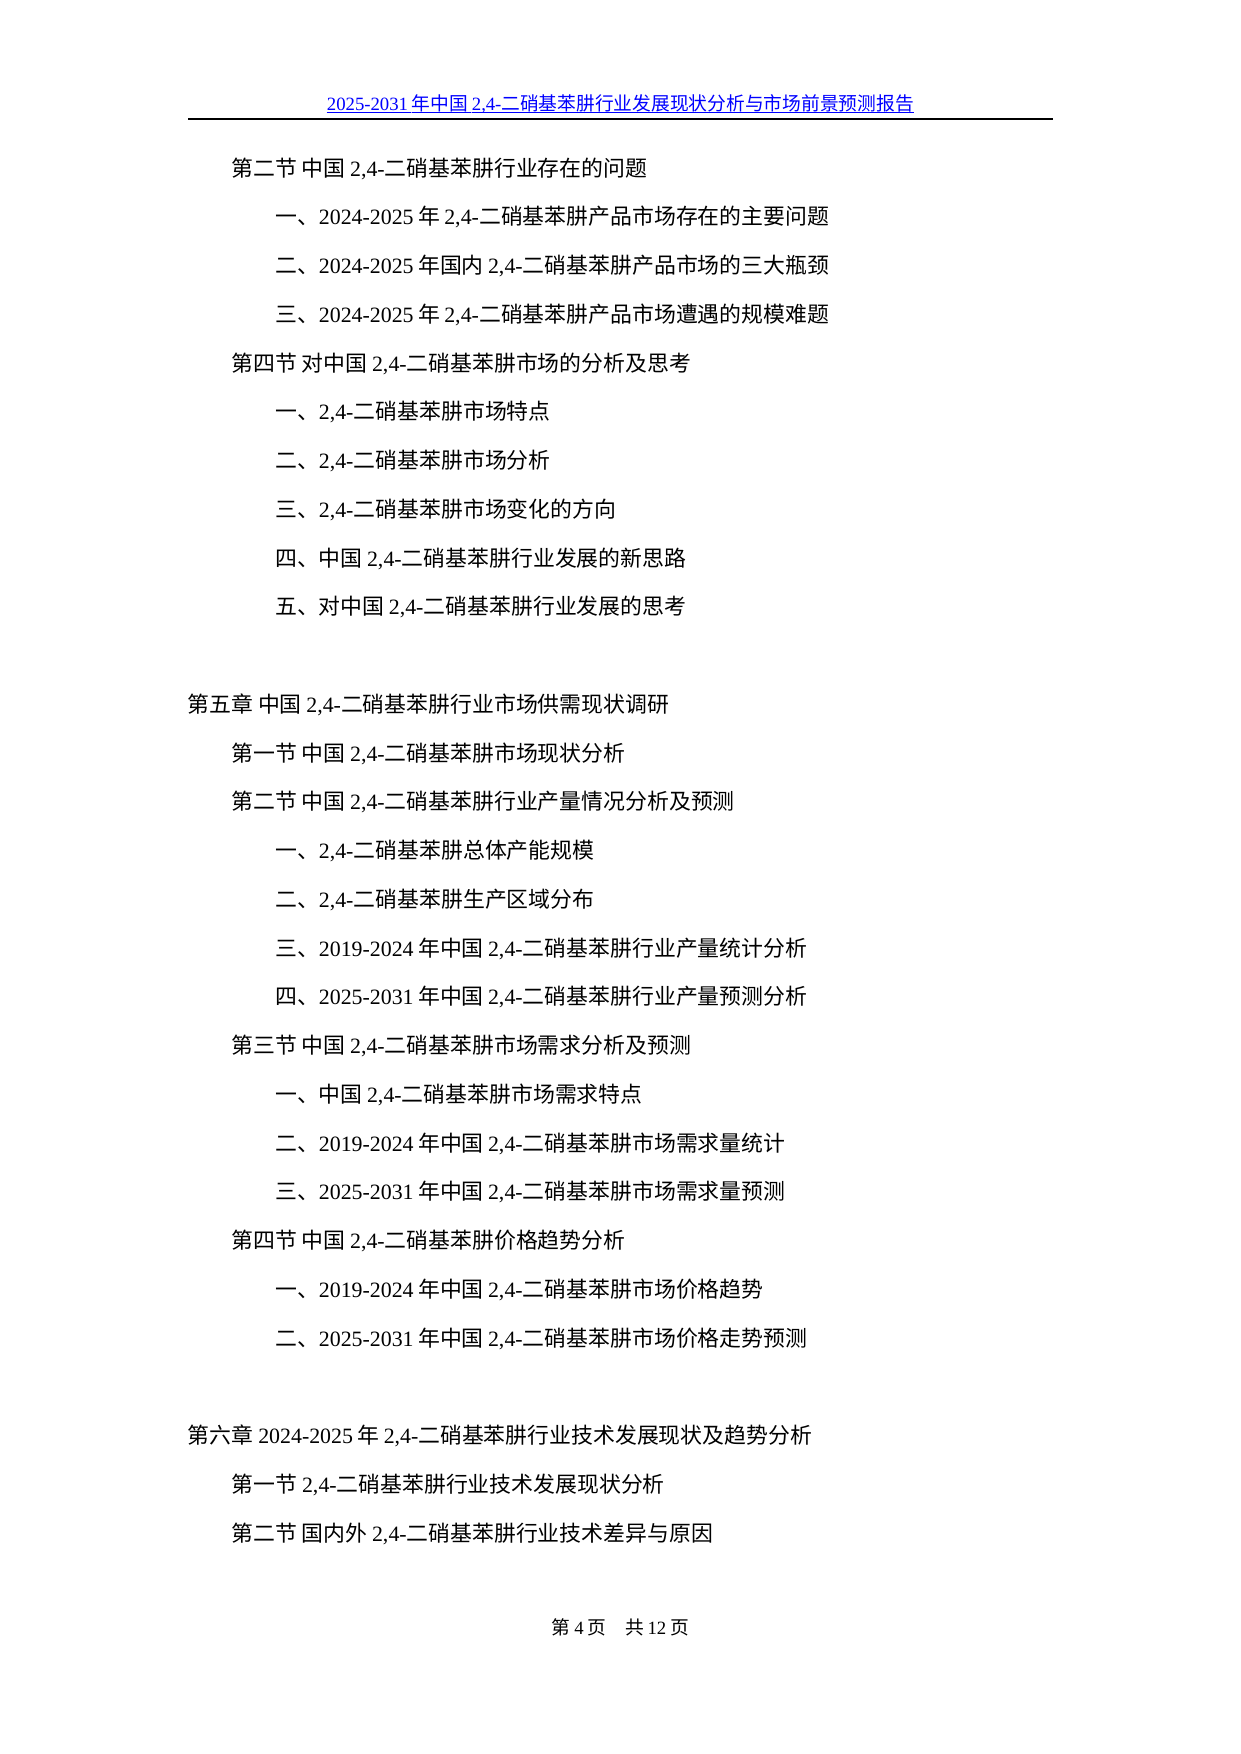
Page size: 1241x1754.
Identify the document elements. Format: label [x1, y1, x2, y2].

text [187, 150, 1053, 1548]
